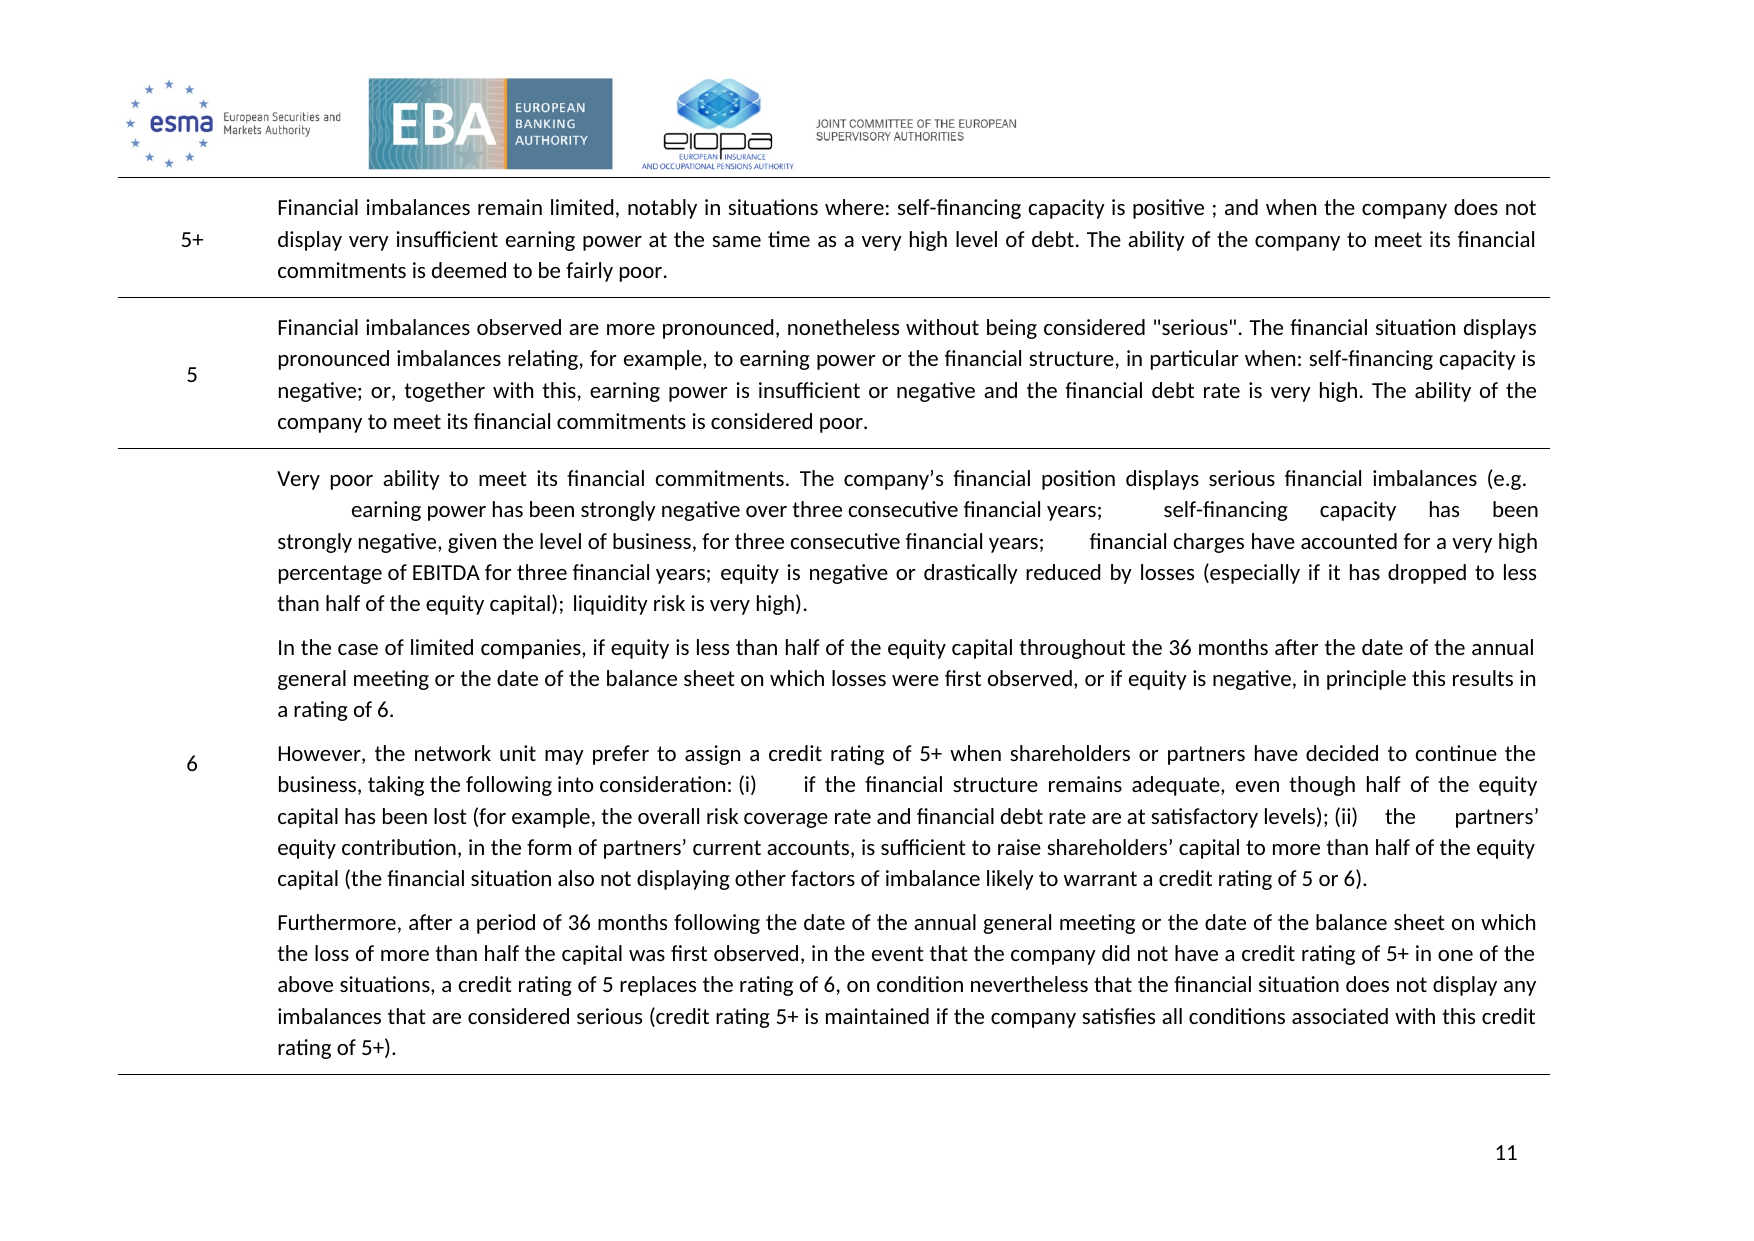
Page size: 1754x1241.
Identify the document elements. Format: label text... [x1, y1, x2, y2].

table_cell Financial imbalances remain limited, notably in situations where: self-financing capacity is positive ; and when the company does not display very insufficient earning power at the same time as a very high level of debt. The ability of the company to meet its financial commitments is deemed to be fairly poor. [266, 178, 1550, 297]
table_cell 5 [118, 298, 266, 448]
table_cell 6 [118, 449, 266, 1074]
table_cell 5+ [118, 178, 266, 297]
picture [118, 73, 1029, 174]
table_cell Very poor ability to meet its financial commitments. The company’s financial position displays serious financial imbalances (e.g. earning power has been strongly negative over three consecutive financial years; self-financing capacity has been strongly negative, given the level of business, for three consecutive financial years; financial charges have accounted for a very high percentage of EBITDA for three financial years; equity is negative or drastically reduced by losses (especially if it has dropped to less than half of the equity capital); liquidity risk is very high). In the case of limited companies, if equity is less than half of the equity capital throughout the 36 months after the date of the annual general meeting or the date of the balance sheet on which losses were first observed, or if equity is negative, in principle this results in a rating of 6. However, the network unit may prefer to assign a credit rating of 5+ when shareholders or partners have decided to continue the business, taking the following into consideration: (i) if the financial structure remains adequate, even though half of the equity capital has been lost (for example, the overall risk coverage rate and financial debt rate are at satisfactory levels); (ii) the partners’ equity contribution, in the form of partners’ current accounts, is sufficient to raise shareholders’ capital to more than half of the equity capital (the financial situation also not displaying other factors of imbalance likely to warrant a credit rating of 5 or 6). Furthermore, after a period of 36 months following the date of the annual general meeting or the date of the balance sheet on which the loss of more than half the capital was first observed, in the event that the company did not have a credit rating of 5+ in one of the above situations, a credit rating of 5 replaces the rating of 6, on condition nevertheless that the financial situation does not display any imbalances that are considered serious (credit rating 5+ is maintained if the company satisfies all conditions associated with this credit rating of 5+). [266, 449, 1550, 1074]
table_cell Financial imbalances observed are more pronounced, nonetheless without being considered "serious". The financial situation displays pronounced imbalances relating, for example, to earning power or the financial structure, in particular when: self-financing capacity is negative; or, together with this, earning power is insufficient or negative and the financial debt rate is very high. The ability of the company to meet its financial commitments is considered poor. [266, 298, 1550, 448]
